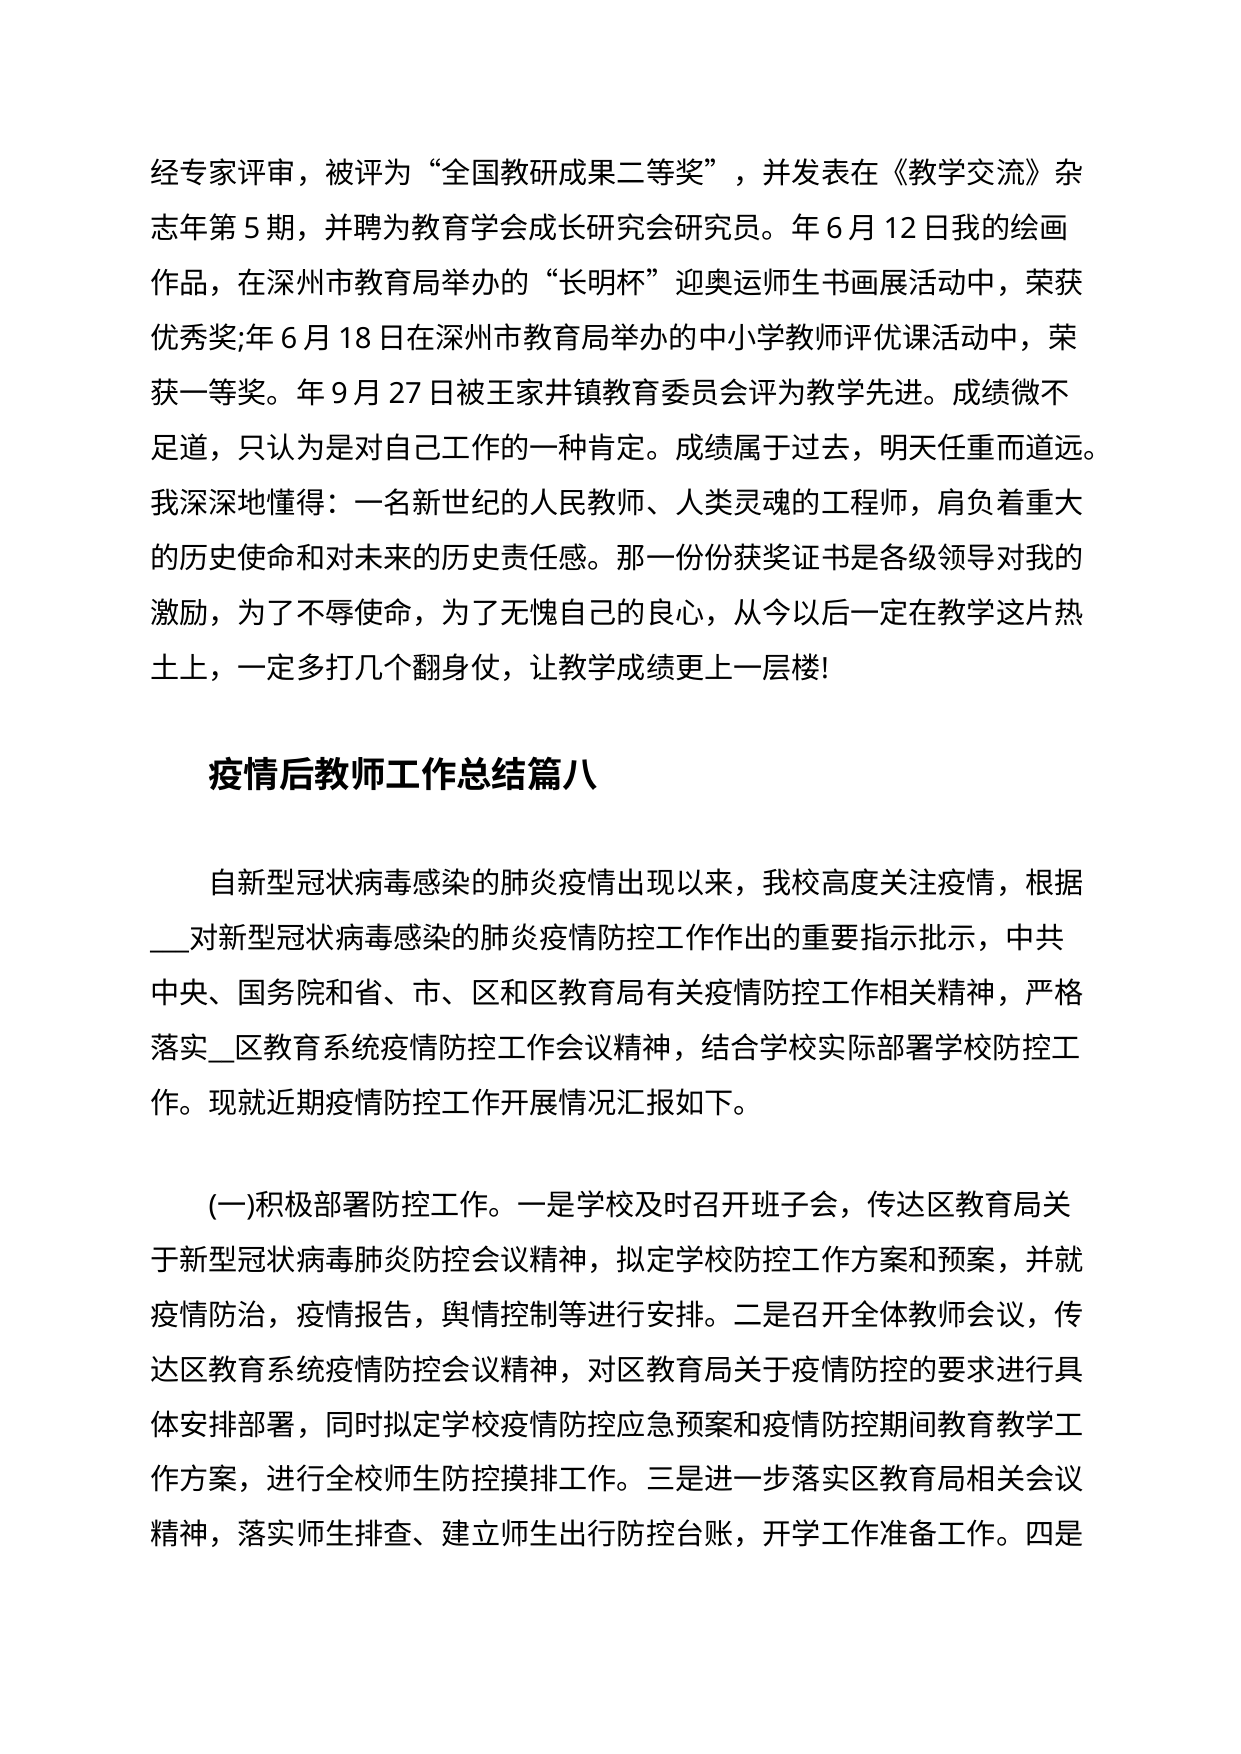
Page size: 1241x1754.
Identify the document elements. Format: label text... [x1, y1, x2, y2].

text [150, 150, 1090, 687]
text 疫情后教师工作总结篇八 [150, 746, 1090, 798]
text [150, 1181, 1090, 1553]
text 自新型冠状病毒感染的肺炎疫情出现以来，我校高度关注疫情，根据___对新型冠状病毒感染的肺炎疫情防控工作作出的重要指示批示，中共中央、国务院和省、市、区和区教育局有关疫情防控工作相关精神，严格落实__区教育系统疫情防控工作会议精神，结合学校实际部署学校防控工作。现就近期疫情防控工作开展情况汇报如下。 [150, 860, 1090, 1122]
